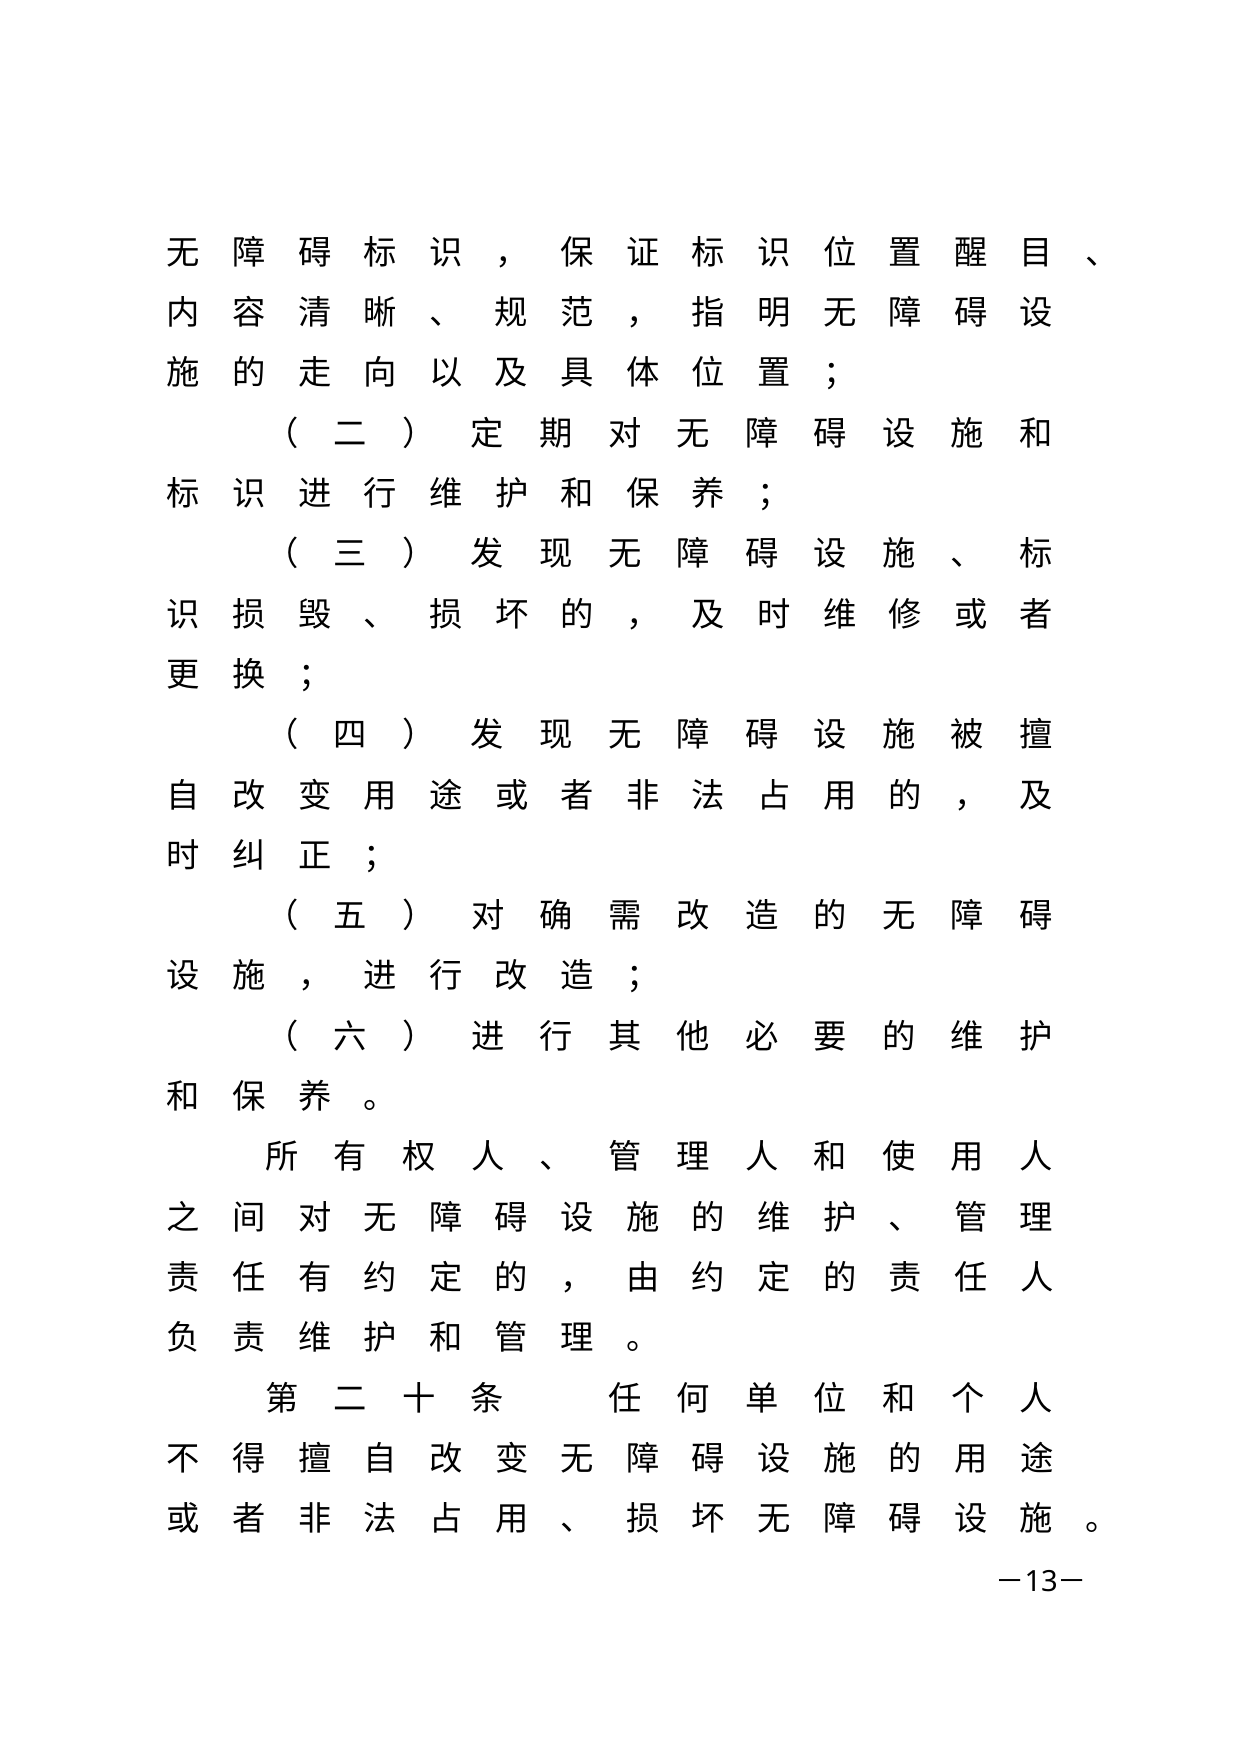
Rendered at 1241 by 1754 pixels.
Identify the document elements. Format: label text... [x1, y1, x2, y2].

text （五）对确需改造的无障碍设施，进行改造； [167, 883, 1085, 1003]
text （三）发现无障碍设施、标识损毁、损坏的，及时维修或者更换； [167, 521, 1085, 702]
text 第二十条 任何单位和个人不得擅自改变无障碍设施的用途或者非法占用、损坏无障碍设施。因特殊情况临时占用无障碍设施的，应当公告并设置护栏、警示标志或者信号设施，同时采取必要的替代性措施。临时占用期满，应当及时恢复原状。 [167, 1365, 1085, 1546]
text （二）定期对无障碍设施和标识进行维护和保养； [167, 400, 1085, 521]
text （四）发现无障碍设施被擅自改变用途或者非法占用的，及时纠正； [167, 702, 1085, 883]
text （六）进行其他必要的维护和保养。 [167, 1003, 1085, 1124]
text 所有权人、管理人和使用人之间对无障碍设施的维护、管理责任有约定的，由约定的责任人负责维护和管理。 [167, 1124, 1085, 1365]
text （一）设置符合国家标准的无障碍标识，保证标识位置醒目、内容清晰、规范，指明无障碍设施的走向以及具体位置； [167, 219, 1085, 400]
